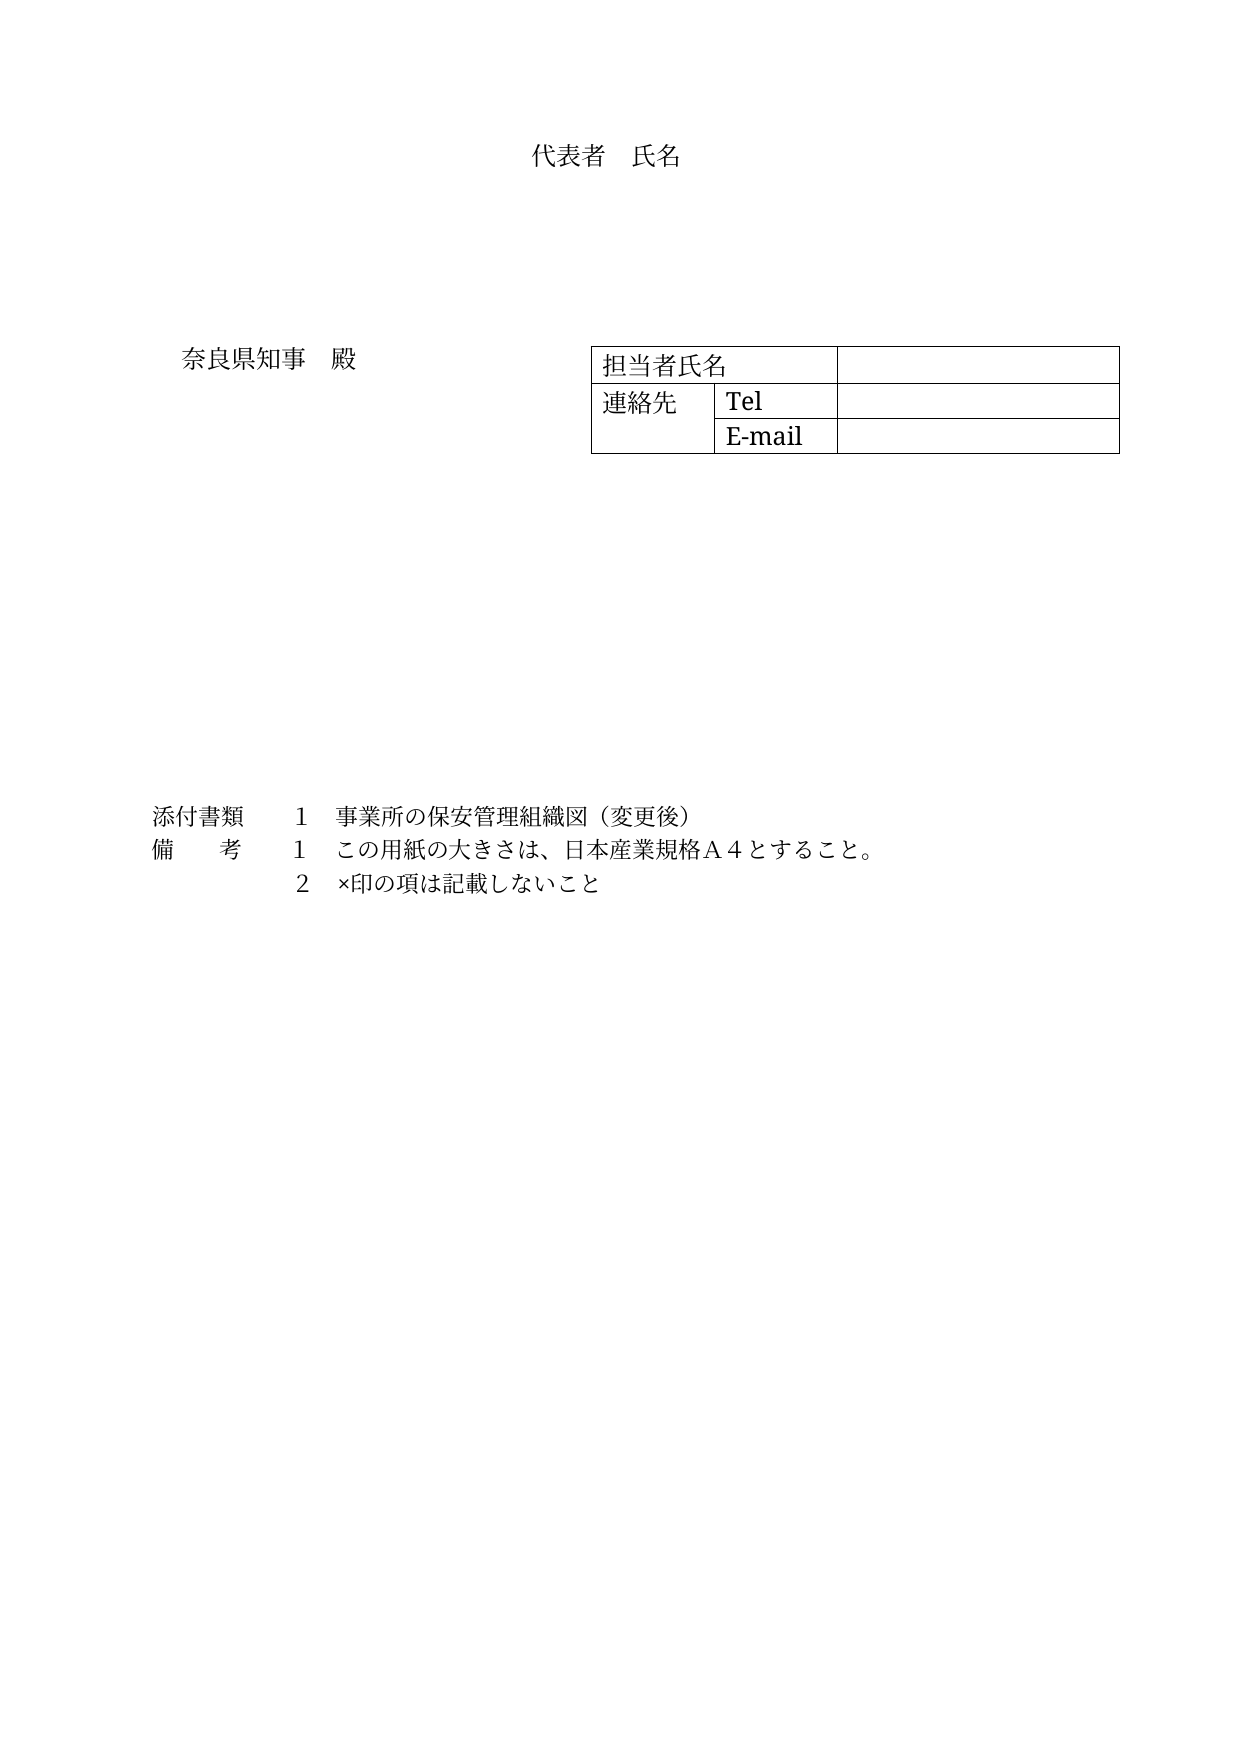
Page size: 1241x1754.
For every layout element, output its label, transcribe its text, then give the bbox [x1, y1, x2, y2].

text 添付書類 １ 事業所の保安管理組織図（変更後） [106, 798, 1134, 832]
table_header [838, 347, 1119, 383]
table_cell 連絡先 [592, 384, 714, 453]
text ２ ×印の項は記載しないこと [188, 866, 1134, 900]
table_header 担当者氏名 [592, 347, 837, 383]
table_cell [838, 384, 1119, 418]
text 代表者 氏名 [106, 121, 1134, 189]
table_cell E-mail [715, 419, 837, 453]
text 備 考 １ この用紙の大きさは、日本産業規格Ａ４とすること。 [151, 832, 1134, 866]
table_cell Tel [715, 384, 837, 418]
table_cell [838, 419, 1119, 453]
text 奈良県知事 殿 [106, 324, 1134, 392]
